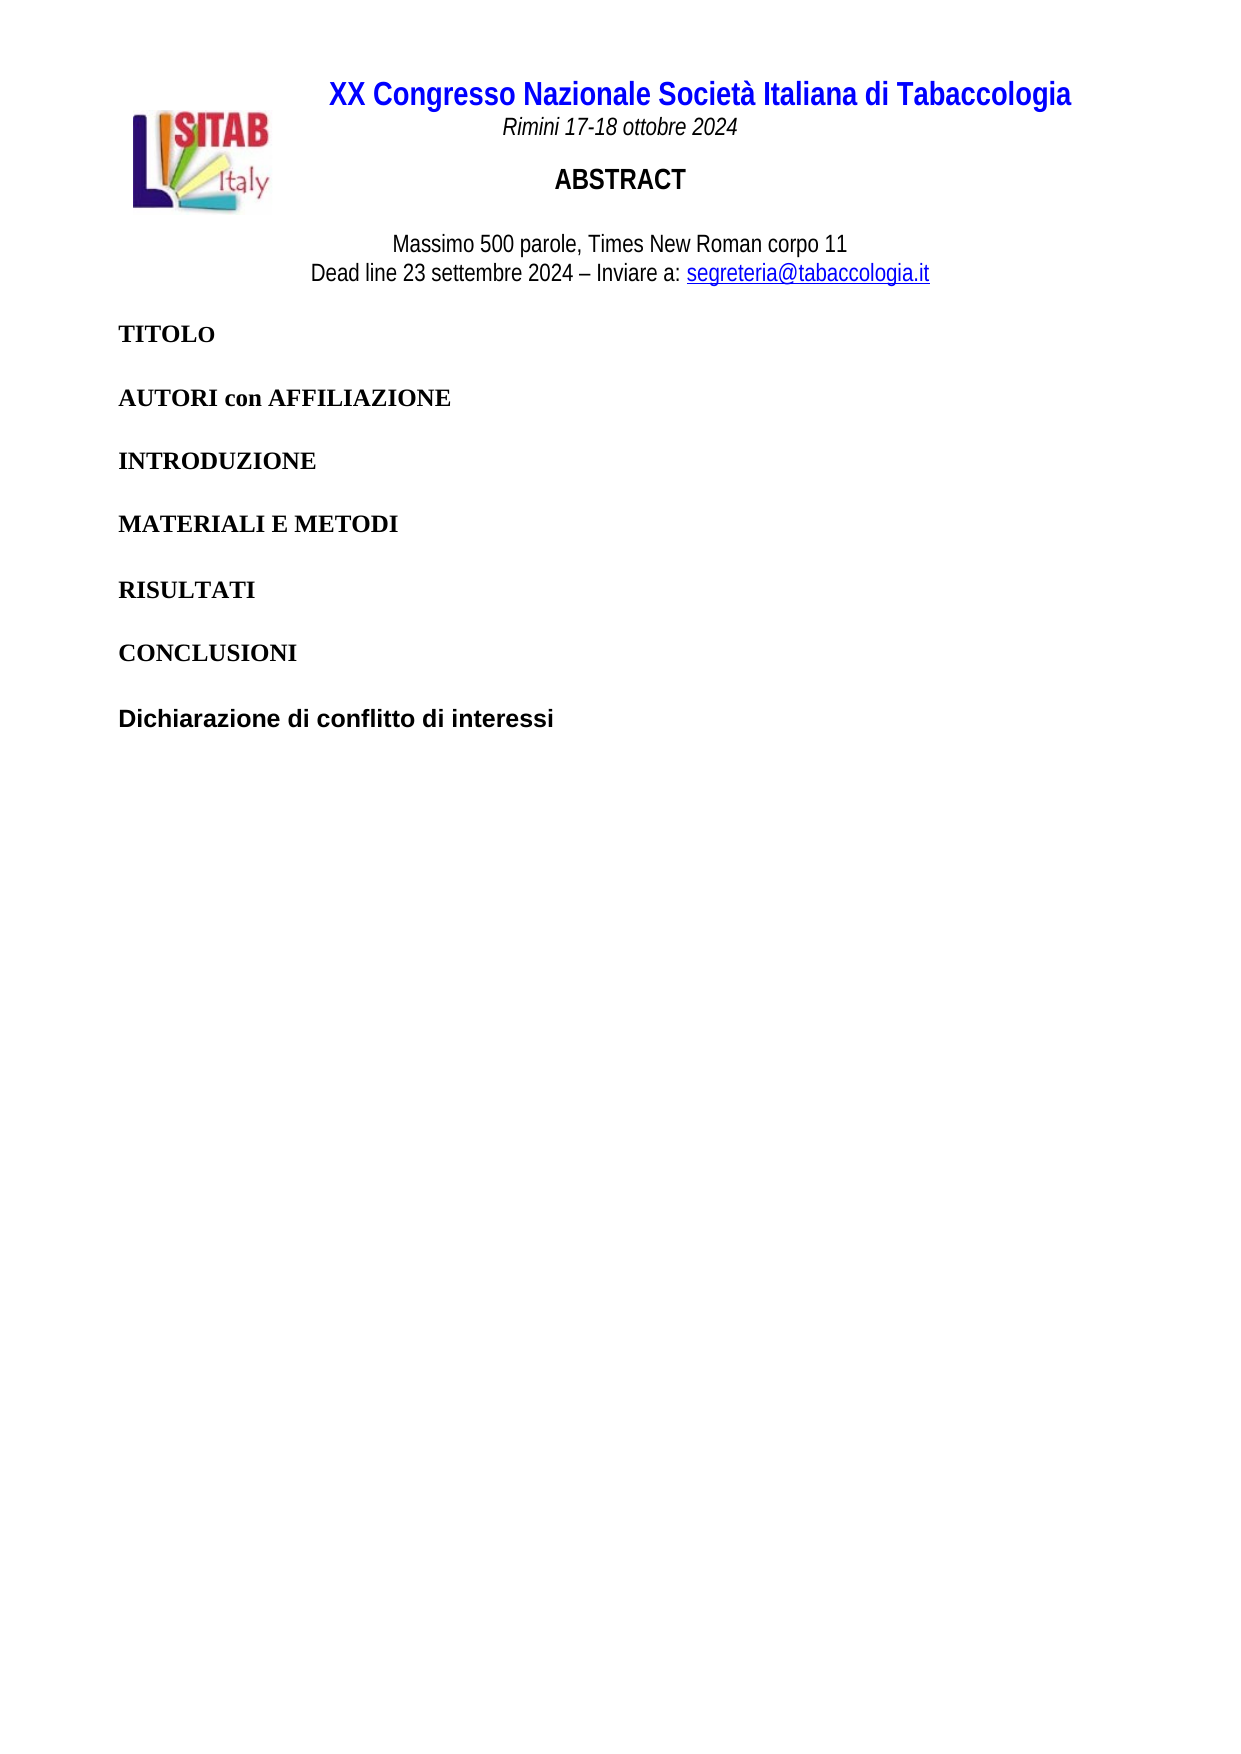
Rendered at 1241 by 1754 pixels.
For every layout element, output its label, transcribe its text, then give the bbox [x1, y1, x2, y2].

picture [133, 110, 273, 215]
text MATERIALI E METODI [118, 509, 1122, 538]
text RISULTATI [118, 575, 1122, 604]
text TITOLO [118, 319, 1122, 348]
text INTRODUZIONE [118, 446, 1122, 474]
text AUTORI con AFFILIAZIONE [118, 383, 1122, 411]
text Dichiarazione di conflitto di interessi [118, 704, 1122, 733]
text CONCLUSIONI [118, 638, 1122, 667]
